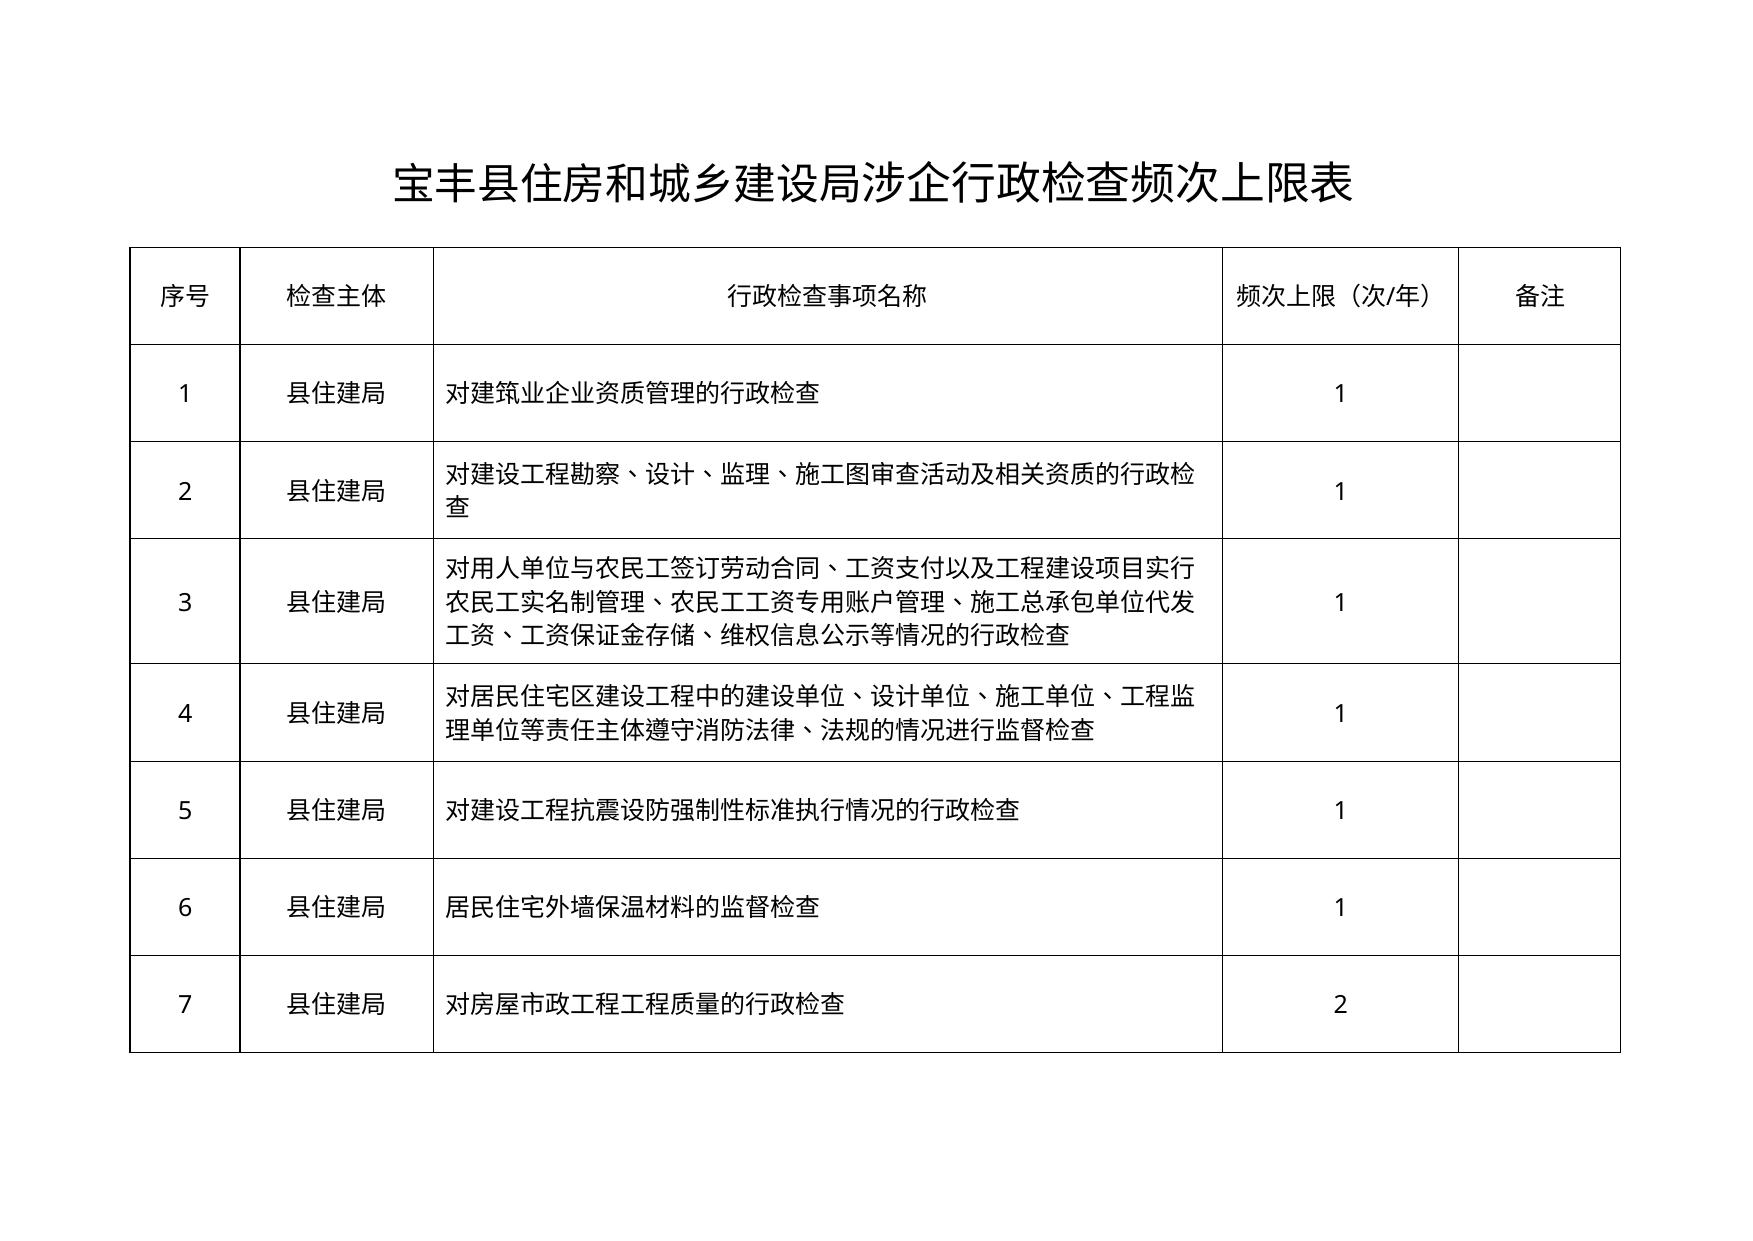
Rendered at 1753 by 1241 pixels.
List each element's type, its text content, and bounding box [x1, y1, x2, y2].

table_cell [1459, 956, 1620, 1052]
table_cell 县住建局 [241, 345, 433, 441]
table_cell 对居民住宅区建设工程中的建设单位、设计单位、施工单位、工程监理单位等责任主体遵守消防法律、法规的情况进行监督检查 [434, 664, 1222, 761]
table_cell 3 [131, 539, 239, 663]
table_cell 对房屋市政工程工程质量的行政检查 [434, 956, 1222, 1052]
table_cell 对建筑业企业资质管理的行政检查 [434, 345, 1222, 441]
table_header 备注 [1459, 248, 1620, 344]
table_cell 5 [131, 762, 239, 858]
table_cell [1459, 345, 1620, 441]
table_cell 对用人单位与农民工签订劳动合同、工资支付以及工程建设项目实行农民工实名制管理、农民工工资专用账户管理、施工总承包单位代发工资、工资保证金存储、维权信息公示等情况的行政检查 [434, 539, 1222, 663]
table_cell 县住建局 [241, 664, 433, 761]
table_header 检查主体 [241, 248, 433, 344]
text 宝丰县住房和城乡建设局涉企行政检查频次上限表 [130, 148, 1616, 212]
table_header 频次上限（次/年） [1223, 248, 1458, 344]
table_cell 2 [131, 442, 239, 538]
table_cell 居民住宅外墙保温材料的监督检查 [434, 859, 1222, 955]
table_cell [1459, 664, 1620, 761]
table_cell 1 [1223, 442, 1458, 538]
table_cell 7 [131, 956, 239, 1052]
table_cell 1 [131, 345, 239, 441]
table_cell 对建设工程抗震设防强制性标准执行情况的行政检查 [434, 762, 1222, 858]
table_cell 1 [1223, 859, 1458, 955]
table_header 序号 [131, 248, 239, 344]
table_cell 县住建局 [241, 859, 433, 955]
table_cell 6 [131, 859, 239, 955]
table_cell 1 [1223, 345, 1458, 441]
table_cell [1459, 762, 1620, 858]
table_cell [1459, 442, 1620, 538]
table_cell 县住建局 [241, 956, 433, 1052]
table_cell 4 [131, 664, 239, 761]
table_cell 县住建局 [241, 762, 433, 858]
table_cell 1 [1223, 539, 1458, 663]
table_cell 对建设工程勘察、设计、监理、施工图审查活动及相关资质的行政检查 [434, 442, 1222, 538]
table_cell 2 [1223, 956, 1458, 1052]
table_cell 县住建局 [241, 539, 433, 663]
table_cell [1459, 539, 1620, 663]
table_cell [1459, 859, 1620, 955]
table_header 行政检查事项名称 [434, 248, 1222, 344]
table_cell 县住建局 [241, 442, 433, 538]
table_cell 1 [1223, 664, 1458, 761]
table_cell 1 [1223, 762, 1458, 858]
